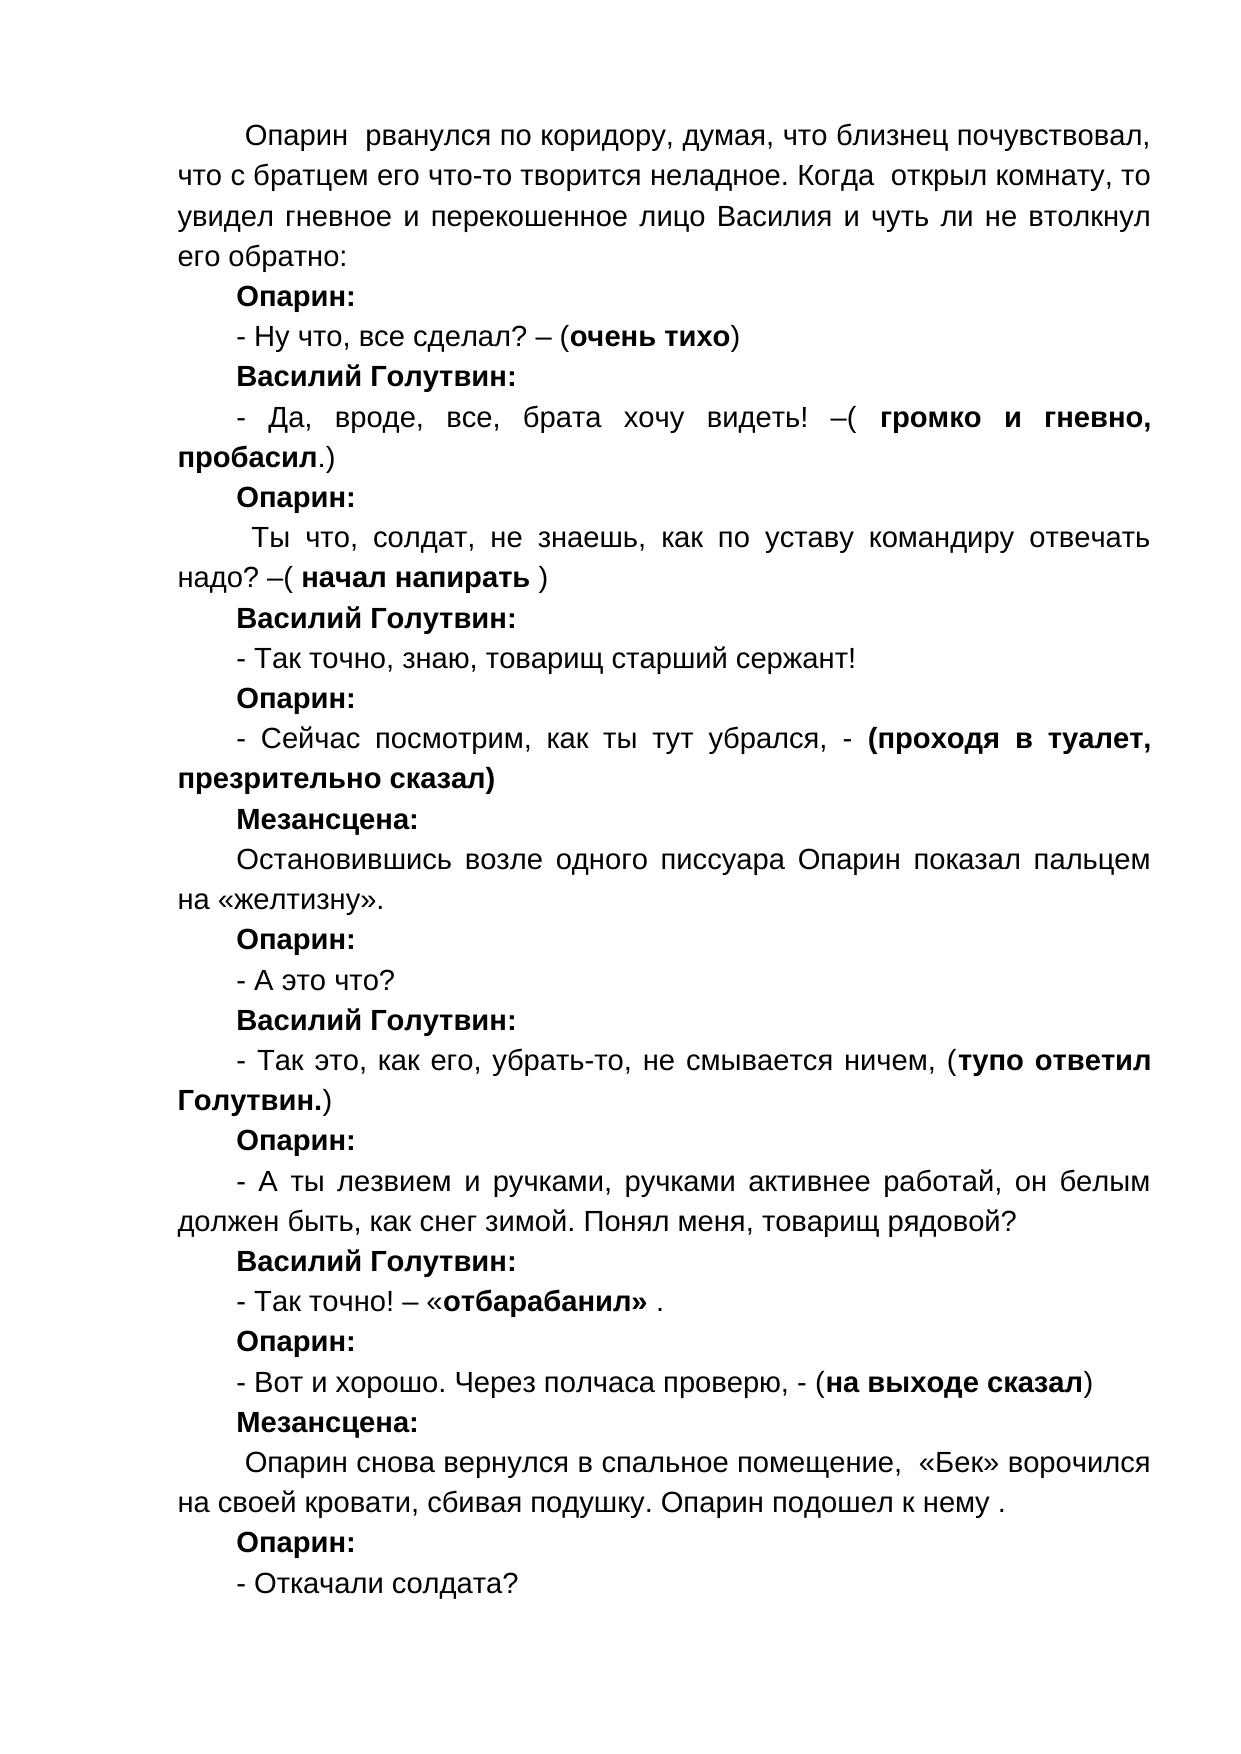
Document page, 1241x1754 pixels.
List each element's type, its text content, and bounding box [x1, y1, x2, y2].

text - А это что? [177, 962, 1152, 996]
text Опарин: [177, 1123, 1152, 1157]
text - А ты лезвием и ручками, ручками активнее работай, он белым должен быть, как снег зимой. Понял меня, товарищ рядовой? [177, 1163, 1152, 1237]
text Опарин: [177, 681, 1152, 714]
text Опарин: [177, 922, 1152, 956]
text Василий Голутвин: [177, 601, 1152, 634]
text Опарин рванулся по коридору, думая, что близнец почувствовал, что с братцем его что-то творится неладное. Когда открыл комнату, то увидел гневное и перекошенное лицо Василия и чуть ли не втолкнул его обратно: [177, 118, 1152, 272]
text Опарин снова вернулся в спальное помещение, «Бек» ворочился на своей кровати, сбивая подушку. Опарин подошел к нему . [177, 1445, 1152, 1519]
text - Так это, как его, убрать-то, не смывается ничем, (тупо ответил Голутвин.) [177, 1043, 1152, 1117]
text Остановившись возле одного писсуара Опарин показал пальцем на «желтизну». [177, 842, 1152, 916]
text Опарин: [177, 1525, 1152, 1559]
text - Да, вроде, все, брата хочу видеть! –( громко и гневно, пробасил.) [177, 399, 1152, 473]
text Василий Голутвин: [177, 1003, 1152, 1036]
text - Откачали солдата? [177, 1566, 1152, 1599]
text Мезансцена: [177, 802, 1152, 835]
text Василий Голутвин: [177, 1244, 1152, 1277]
text - Так точно, знаю, товарищ старший сержант! [177, 641, 1152, 674]
text Опарин: [177, 279, 1152, 312]
text - Ну что, все сделал? – (очень тихо) [177, 319, 1152, 353]
text Опарин: [177, 1324, 1152, 1358]
text Василий Голутвин: [177, 359, 1152, 393]
text - Так точно! – «отбарабанил» . [177, 1284, 1152, 1318]
text Ты что, солдат, не знаешь, как по уставу командиру отвечать надо? –( начал напирать ) [177, 520, 1152, 594]
text Опарин: [177, 480, 1152, 513]
text Мезансцена: [177, 1405, 1152, 1438]
text - Сейчас посмотрим, как ты тут убрался, - (проходя в туалет, презрительно сказал) [177, 721, 1152, 795]
text - Вот и хорошо. Через полчаса проверю, - (на выходе сказал) [177, 1364, 1152, 1398]
